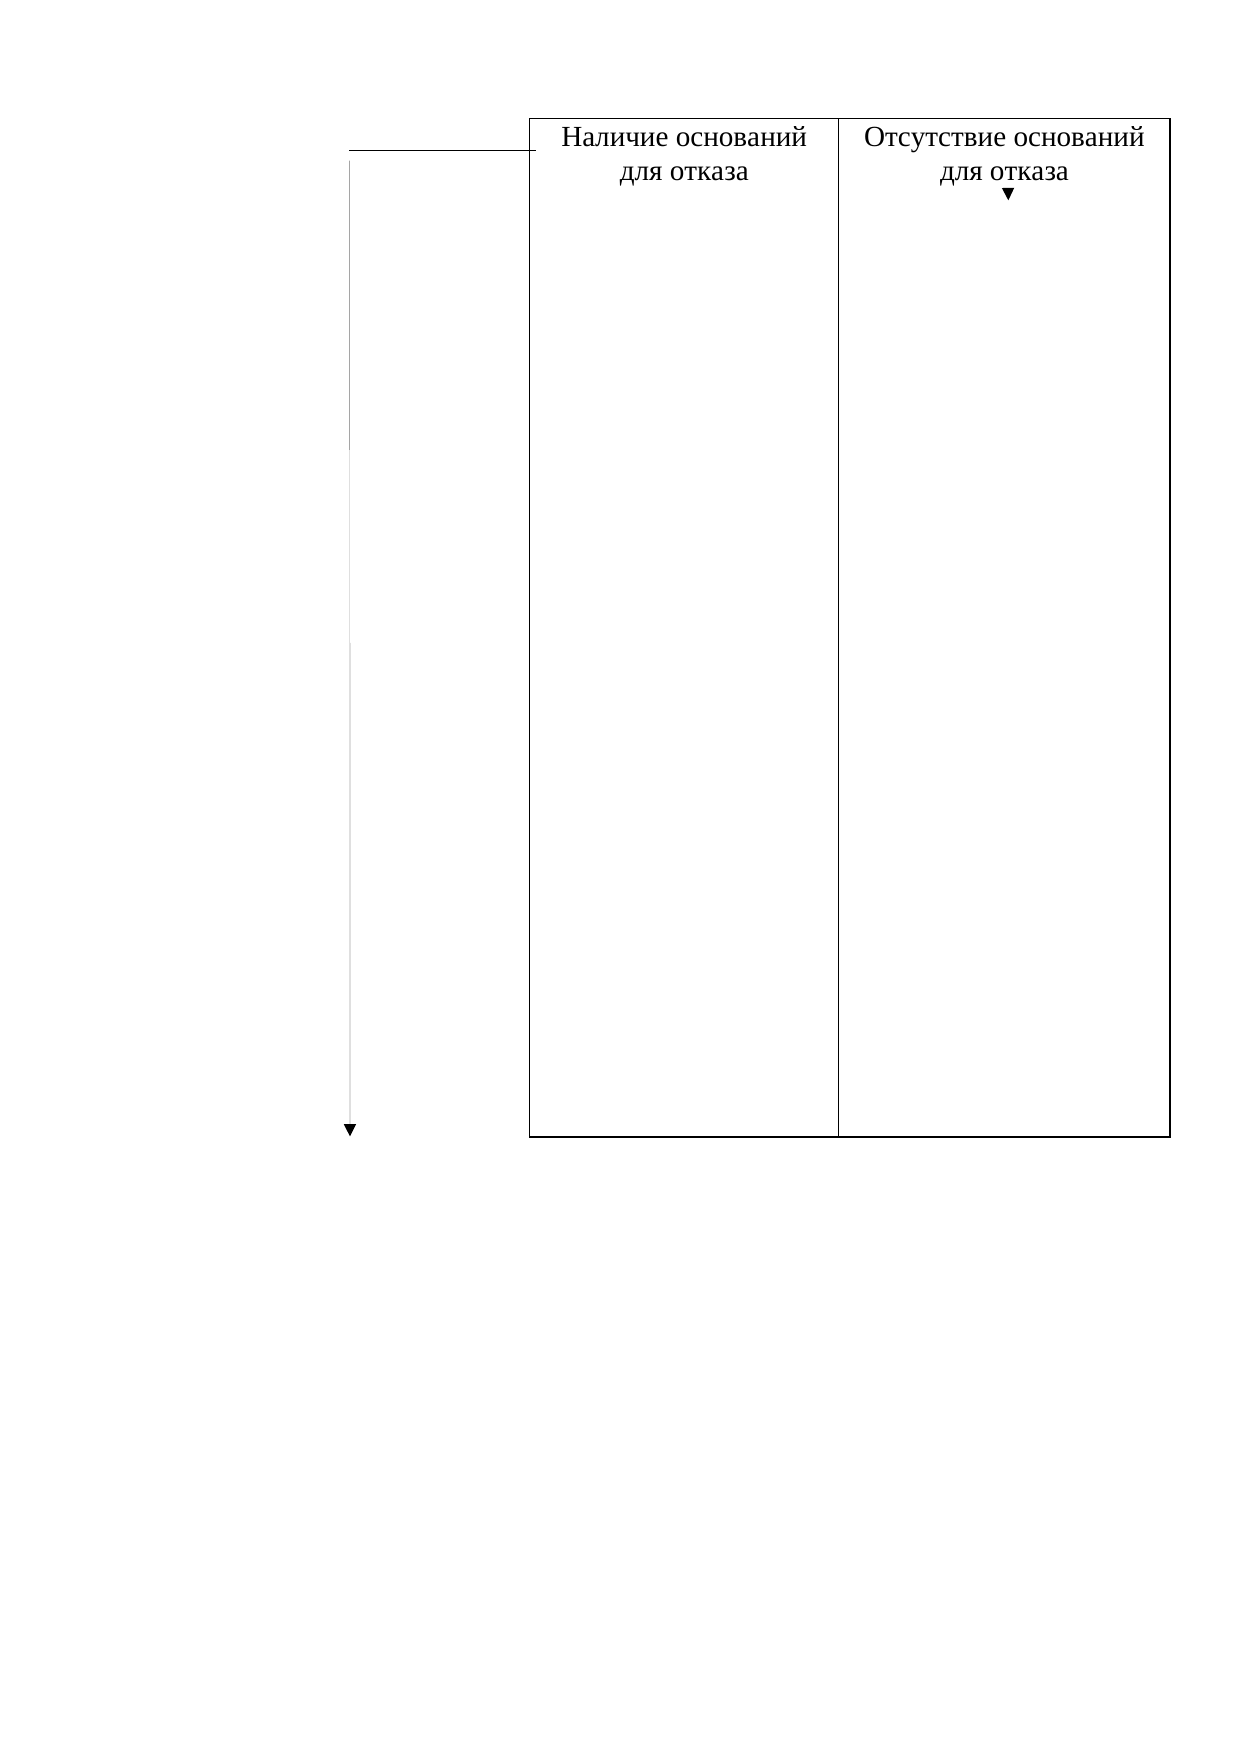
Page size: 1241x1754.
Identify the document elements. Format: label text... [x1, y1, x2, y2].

table_cell Наличие оснований для отказа [530, 119, 838, 1136]
table_cell [158, 118, 529, 1136]
table_cell Отсутствие оснований для отказа [839, 119, 1169, 1136]
